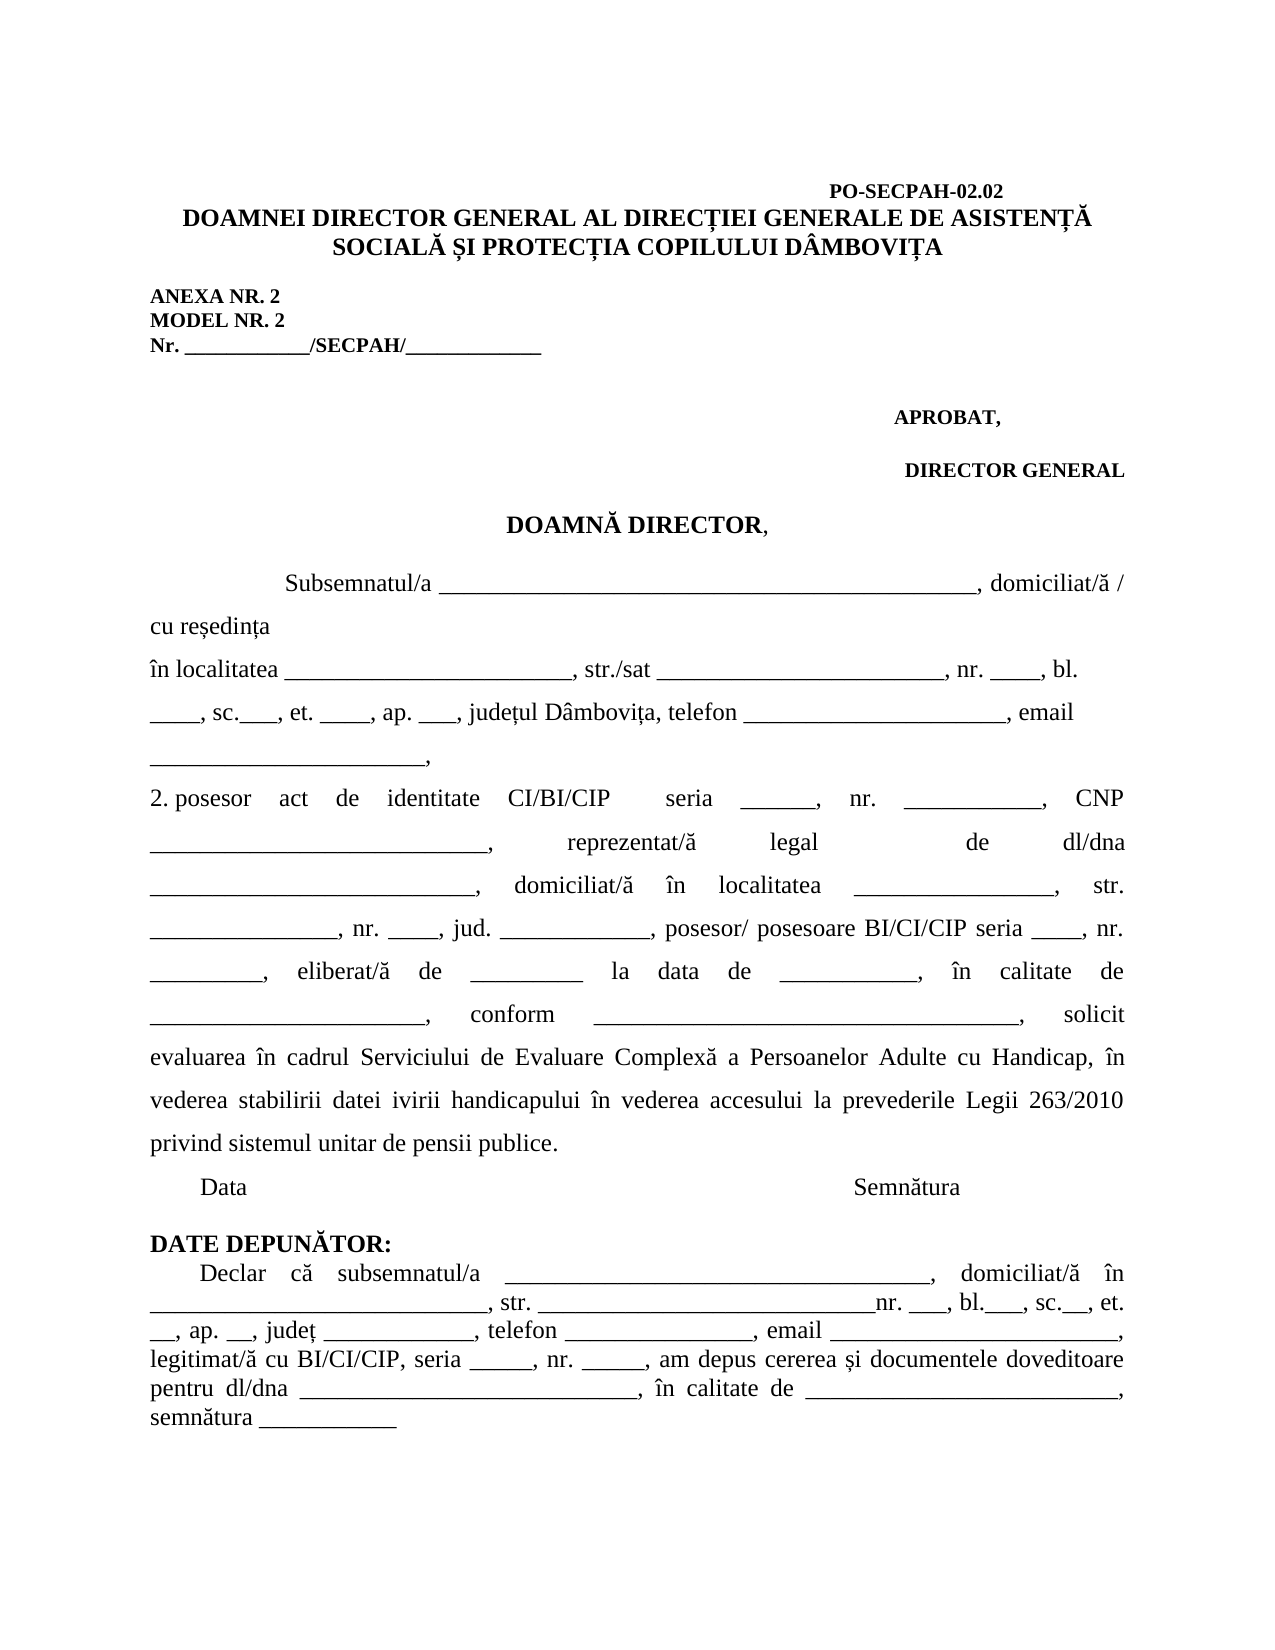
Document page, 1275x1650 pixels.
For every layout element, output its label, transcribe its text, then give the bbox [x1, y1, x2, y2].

title Nr. ____________/SECPAH/_____________ [150, 332, 1125, 357]
text Declar că subsemnatul/a __________________________________, domiciliat/ă în ___________________________, str. ___________________________nr. ___, bl.___, sc.__, et. __, ap. __, județ ____________, telefon _______________, email _______________________, legitimat/ă cu BI/CI/CIP, seria _____, nr. _____, am depus cererea și documentele doveditoare pentru dl/dna ___________________________, în calitate de _________________________, semnătura ___________ [150, 1258, 1125, 1430]
text DOAMNEI DIRECTOR GENERAL AL DIRECȚIEI GENERALE DE ASISTENȚĂ SOCIALĂ ȘI PROTECȚIA COPILULUI DÂMBOVIȚA [150, 203, 1125, 260]
list posesor act de identitate CI/BI/CIP seria ______, nr. ___________, CNP ___________________________, reprezentat/ă legal de dl/dna __________________________, domiciliat/ă în localitatea ________________, str. _______________, nr. ____, jud. ____________, posesor/ posesoare BI/CI/CIP seria ____, nr. _________, eliberat/ă de _________ la data de ___________, în calitate de ______________________, conform __________________________________, solicit evaluarea în cadrul Serviciului de Evaluare Complexă a Persoanelor Adulte cu Handicap, în vederea stabilirii datei ivirii handicapului în vederea accesului la prevederile Legii 263/2010 privind sistemul unitar de pensii publice. [150, 783, 1125, 1157]
text în localitatea _______________________, str./sat _______________________, nr. ____, bl. ____, sc.___, et. ____, ap. ___, județul Dâmbovița, telefon _____________________, email ______________________, [150, 654, 1125, 769]
title APROBAT, [150, 405, 1125, 429]
text PO-SECPAH-02.02 [150, 179, 1125, 203]
text DIRECTOR GENERAL [150, 429, 1125, 482]
text Subsemnatul/a ___________________________________________, domiciliat/ă / cu reședința [150, 568, 1125, 640]
text Data Semnătura [150, 1172, 1125, 1200]
text DOAMNĂ DIRECTOR, [150, 510, 1125, 539]
text MODEL NR. 2 [150, 308, 1125, 332]
text ANEXA NR. 2 [150, 284, 1125, 308]
text DATE DEPUNĂTOR: [150, 1229, 1125, 1258]
